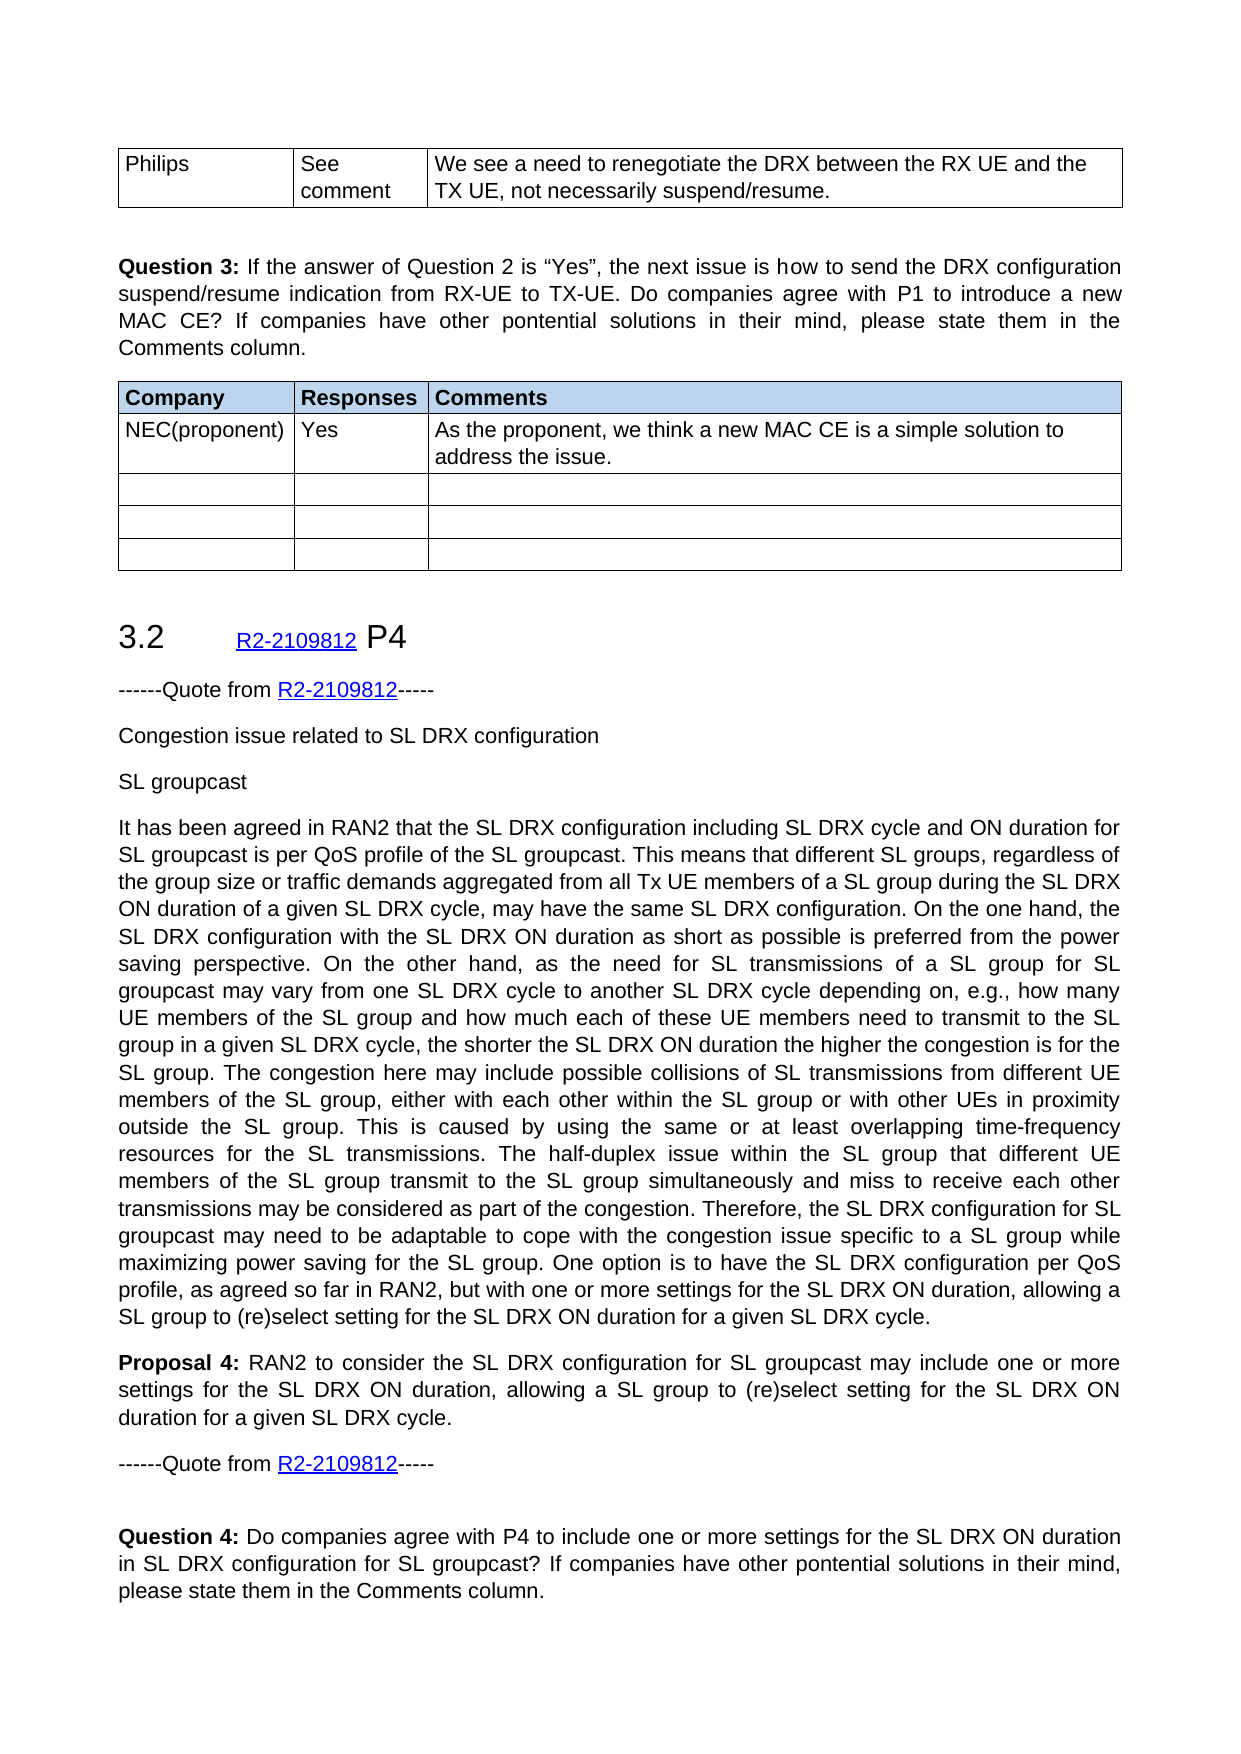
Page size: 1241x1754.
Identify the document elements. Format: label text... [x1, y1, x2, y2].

table_header Company [119, 382, 294, 413]
text Question 4: Do companies agree with P4 to include one or more settings for the SL DRX ON duration in SL DRX configuration for SL groupcast? If companies have other pontential solutions in their mind, please state them in the Comments column. [118, 1523, 1122, 1603]
text Question 3: If the answer of Question 2 is “Yes”, the next issue is how to send the DRX configuration suspend/resume indication from RX-UE to TX-UE. Do companies agree with P1 to introduce a new MAC CE? If companies have other pontential solutions in their mind, please state them in the Comments column. [118, 254, 1122, 361]
text It has been agreed in RAN2 that the SL DRX configuration including SL DRX cycle and ON duration for SL groupcast is per QoS profile of the SL groupcast. This means that different SL groups, regardless of the group size or traffic demands aggregated from all Tx UE members of a SL group during the SL DRX ON duration of a given SL DRX cycle, may have the same SL DRX configuration. On the one hand, the SL DRX configuration with the SL DRX ON duration as short as possible is preferred from the power saving perspective. On the other hand, as the need for SL transmissions of a SL group for SL groupcast may vary from one SL DRX cycle to another SL DRX cycle depending on, e.g., how many UE members of the SL group and how much each of these UE members need to transmit to the SL group in a given SL DRX cycle, the shorter the SL DRX ON duration the higher the congestion is for the SL group. The congestion here may include possible collisions of SL transmissions from different UE members of the SL group, either with each other within the SL group or with other UEs in proximity outside the SL group. This is caused by using the same or at least overlapping time-frequency resources for the SL transmissions. The half-duplex issue within the SL group that different UE members of the SL group transmit to the SL group simultaneously and miss to receive each other transmissions may be considered as part of the congestion. Therefore, the SL DRX configuration for SL groupcast may need to be adaptable to cope with the congestion issue specific to a SL group while maximizing power saving for the SL group. One option is to have the SL DRX configuration per QoS profile, as agreed so far in RAN2, but with one or more settings for the SL DRX ON duration, allowing a SL group to (re)select setting for the SL DRX ON duration for a given SL DRX cycle. [118, 815, 1122, 1329]
table_cell NEC(proponent) [119, 414, 294, 473]
table_cell [295, 539, 428, 570]
table_cell [429, 506, 1121, 537]
table_cell [429, 539, 1121, 570]
table_cell Philips [119, 149, 293, 207]
table_cell [119, 506, 294, 537]
table_cell [295, 474, 428, 505]
subtitle Congestion issue related to SL DRX configuration [118, 723, 1122, 748]
text Proposal 4: RAN2 to consider the SL DRX configuration for SL groupcast may include one or more settings for the SL DRX ON duration, allowing a SL group to (re)select setting for the SL DRX ON duration for a given SL DRX cycle. [118, 1350, 1122, 1430]
table_header Responses [295, 382, 428, 413]
table_header Comments [429, 382, 1121, 413]
table_cell Yes [295, 414, 428, 473]
table_cell [119, 474, 294, 505]
table_cell We see a need to renegotiate the DRX between the RX UE and the TX UE, not necessarily suspend/resume. [428, 149, 1122, 207]
table_cell [295, 506, 428, 537]
text ------Quote from R2-2109812----- [118, 1450, 1122, 1476]
subtitle SL groupcast [118, 769, 1122, 794]
subtitle 3.2 R2-2109812 P4 [118, 617, 1122, 655]
table_cell See comment [294, 149, 427, 207]
table_cell [119, 539, 294, 570]
table_cell [429, 474, 1121, 505]
text ------Quote from R2-2109812----- [118, 677, 1122, 702]
table_cell As the proponent, we think a new MAC CE is a simple solution to address the issue. [429, 414, 1121, 473]
